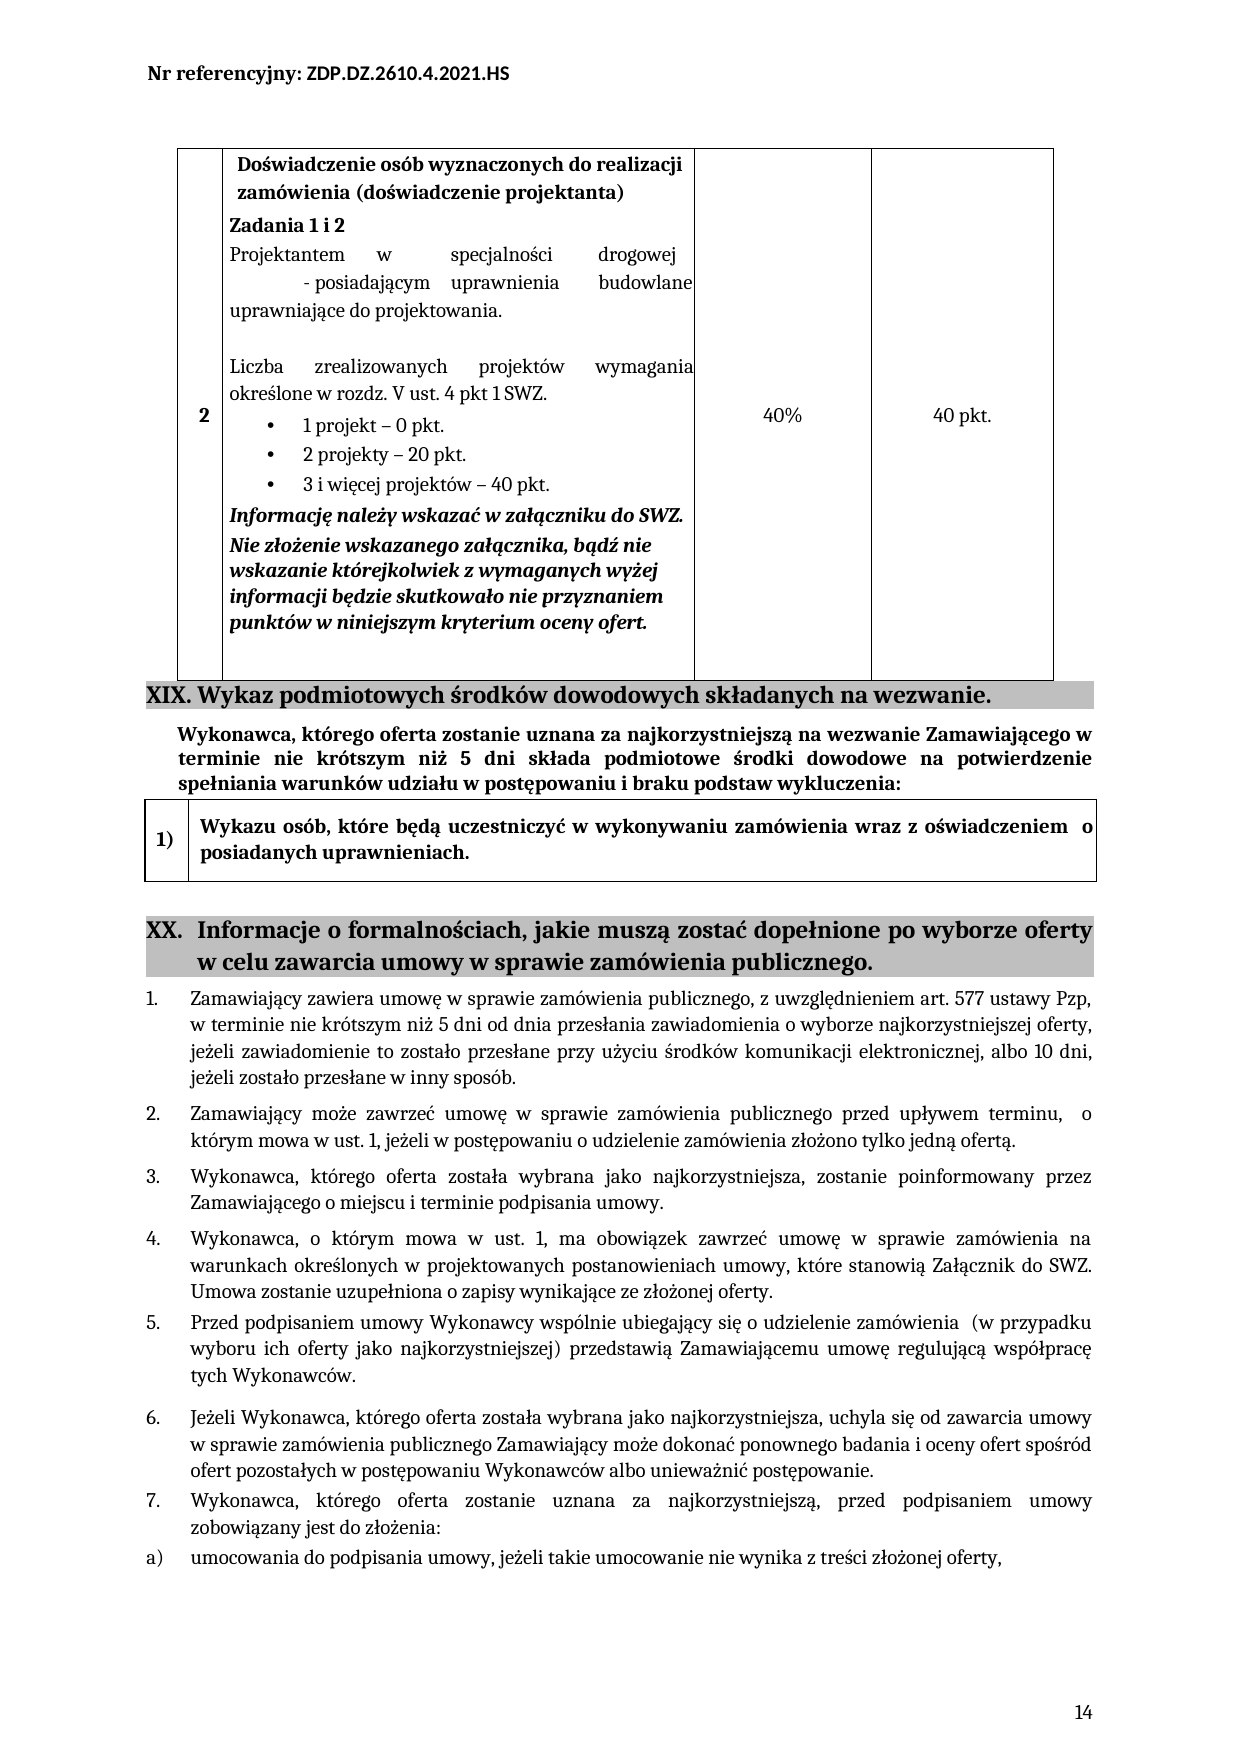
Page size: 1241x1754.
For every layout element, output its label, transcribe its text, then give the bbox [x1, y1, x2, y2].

table_cell Doświadczenie osób wyznaczonych do realizacji zamówienia (doświadczenie projektanta) Zadania 1 i 2 Projektantem w specjalności drogowej - posiadającym uprawnienia budowlane uprawniające do projektowania. Liczba zrealizowanych projektów wymagania określone w rozdz. V ust. 4 pkt 1 SWZ. 1 projekt – 0 pkt. 2 projekty – 20 pkt. 3 i więcej projektów – 40 pkt. Informację należy wskazać w załączniku do SWZ. Nie złożenie wskazanego załącznika, bądź nie wskazanie którejkolwiek z wymaganych wyżej informacji będzie skutkowało nie przyznaniem punktów w niniejszym kryterium oceny ofert. [223, 149, 694, 679]
table_cell 40% [695, 149, 871, 679]
table_cell 40 pkt. [872, 149, 1053, 679]
table_header 1) [146, 800, 188, 881]
table_header Wykazu osób, które będą uczestniczyć w wykonywaniu zamówienia wraz z oświadczeniem o posiadanych uprawnieniach. [189, 800, 1096, 881]
list Jeżeli Wykonawca, którego oferta została wybrana jako najkorzystniejsza, uchyla się od zawarcia umowy w sprawie zamówienia publicznego Zamawiający może dokonać ponownego badania i oceny ofert spośród ofert pozostałych w postępowaniu Wykonawców albo unieważnić postępowanie. [146, 1406, 1093, 1483]
list Zamawiający może zawrzeć umowę w sprawie zamówienia publicznego przed upływem terminu, o którym mowa w ust. 1, jeżeli w postępowaniu o udzielenie zamówienia złożono tylko jedną ofertą. [146, 1102, 1093, 1152]
table_cell 2 [178, 149, 222, 679]
list Wykaz podmiotowych środków dowodowych składanych na wezwanie. [146, 681, 1094, 709]
list Wykonawca, którego oferta zostanie uznana za najkorzystniejszą, przed podpisaniem umowy zobowiązany jest do złożenia: [146, 1489, 1093, 1540]
list Wykonawca, którego oferta została wybrana jako najkorzystniejsza, zostanie poinformowany przez Zamawiającego o miejscu i terminie podpisania umowy. [146, 1164, 1093, 1215]
list Przed podpisaniem umowy Wykonawcy wspólnie ubiegający się o udzielenie zamówienia (w przypadku wyboru ich oferty jako najkorzystniejszej) przedstawią Zamawiającemu umowę regulującą współpracę tych Wykonawców. [146, 1310, 1093, 1387]
text Wykonawca, którego oferta zostanie uznana za najkorzystniejszą na wezwanie Zamawiającego w terminie nie krótszym niż 5 dni składa podmiotowe środki dowodowe na potwierdzenie spełniania warunków udziału w postępowaniu i braku podstaw wykluczenia: [177, 722, 1093, 795]
list umocowania do podpisania umowy, jeżeli takie umocowanie nie wynika z treści złożonej oferty, [146, 1546, 1093, 1570]
list Informacje o formalnościach, jakie muszą zostać dopełnione po wyborze oferty w celu zawarcia umowy w sprawie zamówienia publicznego. [146, 916, 1094, 977]
list Wykonawca, o którym mowa w ust. 1, ma obowiązek zawrzeć umowę w sprawie zamówienia na warunkach określonych w projektowanych postanowieniach umowy, które stanowią Załącznik do SWZ. Umowa zostanie uzupełniona o zapisy wynikające ze złożonej oferty. [146, 1227, 1093, 1304]
list Zamawiający zawiera umowę w sprawie zamówienia publicznego, z uwzględnieniem art. 577 ustawy Pzp, w terminie nie krótszym niż 5 dni od dnia przesłania zawiadomienia o wyborze najkorzystniejszej oferty, jeżeli zawiadomienie to zostało przesłane przy użyciu środków komunikacji elektronicznej, albo 10 dni, jeżeli zostało przesłane w inny sposób. [146, 986, 1093, 1090]
